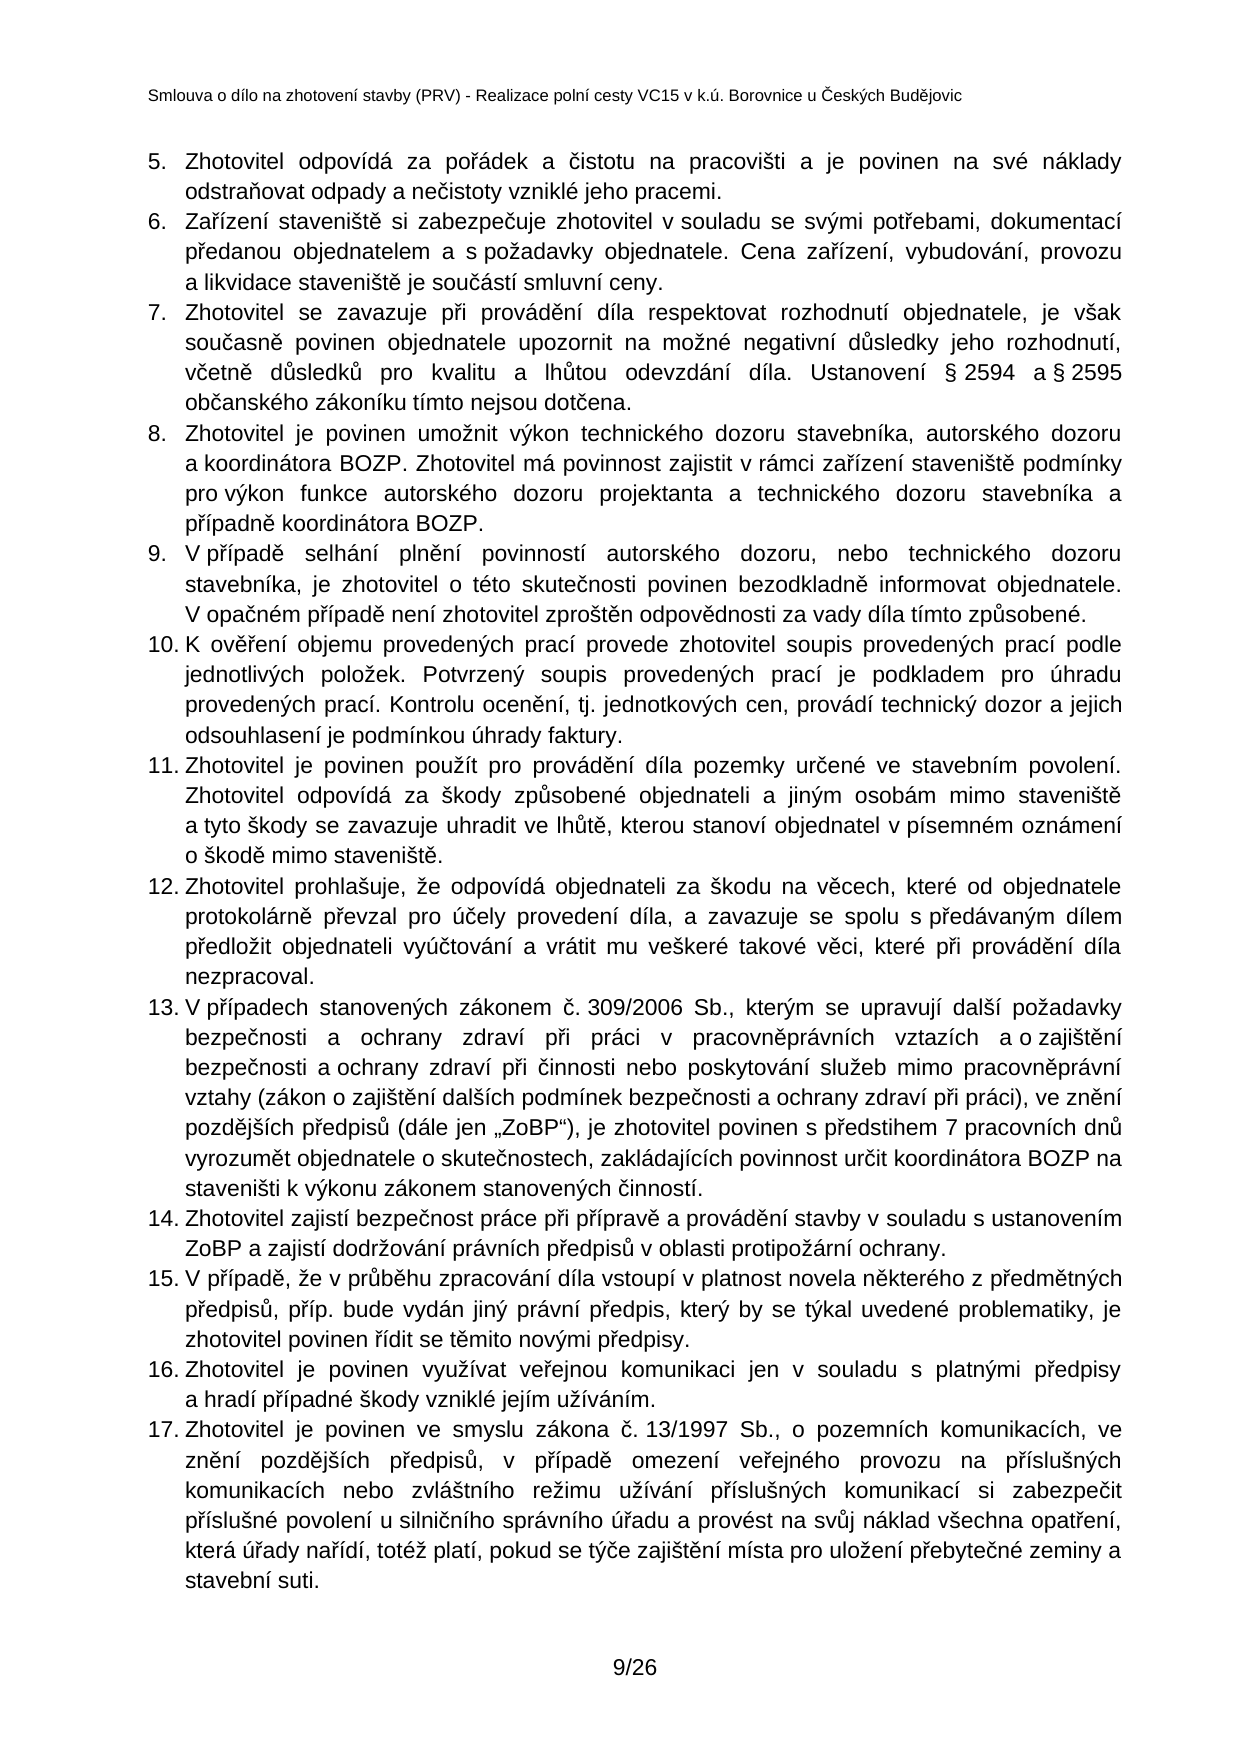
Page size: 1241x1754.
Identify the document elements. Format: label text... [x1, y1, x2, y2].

list Zhotovitel zajistí bezpečnost práce při přípravě a provádění stavby v souladu s ustanovením ZoBP a zajistí dodržování právních předpisů v oblasti protipožární ochrany. [148, 1205, 1122, 1261]
list Zhotovitel prohlašuje, že odpovídá objednateli za škodu na věcech, které od objednatele protokolárně převzal pro účely provedení díla, a zavazuje se spolu s předávaným dílem předložit objednateli vyúčtování a vrátit mu veškeré takové věci, které při provádění díla nezpracoval. [148, 873, 1122, 989]
list Zhotovitel se zavazuje při provádění díla respektovat rozhodnutí objednatele, je však současně povinen objednatele upozornit na možné negativní důsledky jeho rozhodnutí, včetně důsledků pro kvalitu a lhůtou odevzdání díla. Ustanovení § 2594 a § 2595 občanského zákoníku tímto nejsou dotčena. [148, 299, 1122, 416]
list Zhotovitel odpovídá za pořádek a čistotu na pracovišti a je povinen na své náklady odstraňovat odpady a nečistoty vzniklé jeho pracemi. [148, 148, 1122, 204]
list K ověření objemu provedených prací provede zhotovitel soupis provedených prací podle jednotlivých položek. Potvrzený soupis provedených prací je podkladem pro úhradu provedených prací. Kontrolu ocenění, tj. jednotkových cen, provádí technický dozor a jejich odsouhlasení je podmínkou úhrady faktury. [148, 631, 1122, 748]
list Zhotovitel je povinen využívat veřejnou komunikaci jen v souladu s platnými předpisy a hradí případné škody vzniklé jejím užíváním. [148, 1356, 1122, 1412]
list V případě, že v průběhu zpracování díla vstoupí v platnost novela některého z předmětných předpisů, příp. bude vydán jiný právní předpis, který by se týkal uvedené problematiky, je zhotovitel povinen řídit se těmito novými předpisy. [148, 1265, 1122, 1352]
list V případě selhání plnění povinností autorského dozoru, nebo technického dozoru stavebníka, je zhotovitel o této skutečnosti povinen bezodkladně informovat objednatele. V opačném případě není zhotovitel zproštěn odpovědnosti za vady díla tímto způsobené. [148, 540, 1122, 627]
list Zhotovitel je povinen ve smyslu zákona č. 13/1997 Sb., o pozemních komunikacích, ve znění pozdějších předpisů, v případě omezení veřejného provozu na příslušných komunikacích nebo zvláštního režimu užívání příslušných komunikací si zabezpečit příslušné povolení u silničního správního úřadu a provést na svůj náklad všechna opatření, která úřady nařídí, totéž platí, pokud se týče zajištění místa pro uložení přebytečné zeminy a stavební suti. [148, 1416, 1122, 1594]
list Zhotovitel je povinen použít pro provádění díla pozemky určené ve stavebním povolení. Zhotovitel odpovídá za škody způsobené objednateli a jiným osobám mimo staveniště a tyto škody se zavazuje uhradit ve lhůtě, kterou stanoví objednatel v písemném oznámení o škodě mimo staveniště. [148, 752, 1122, 869]
list V případech stanovených zákonem č. 309/2006 Sb., kterým se upravují další požadavky bezpečnosti a ochrany zdraví při práci v pracovněprávních vztazích a o zajištění bezpečnosti a ochrany zdraví při činnosti nebo poskytování služeb mimo pracovněprávní vztahy (zákon o zajištění dalších podmínek bezpečnosti a ochrany zdraví při práci), ve znění pozdějších předpisů (dále jen „ZoBP“), je zhotovitel povinen s předstihem 7 pracovních dnů vyrozumět objednatele o skutečnostech, zakládajících povinnost určit koordinátora BOZP na staveništi k výkonu zákonem stanovených činností. [148, 993, 1122, 1201]
list Zhotovitel je povinen umožnit výkon technického dozoru stavebníka, autorského dozoru a koordinátora BOZP. Zhotovitel má povinnost zajistit v rámci zařízení staveniště podmínky pro výkon funkce autorského dozoru projektanta a technického dozoru stavebníka a případně koordinátora BOZP. [148, 419, 1122, 536]
list Zařízení staveniště si zabezpečuje zhotovitel v souladu se svými potřebami, dokumentací předanou objednatelem a s požadavky objednatele. Cena zařízení, vybudování, provozu a likvidace staveniště je součástí smluvní ceny. [148, 208, 1122, 295]
